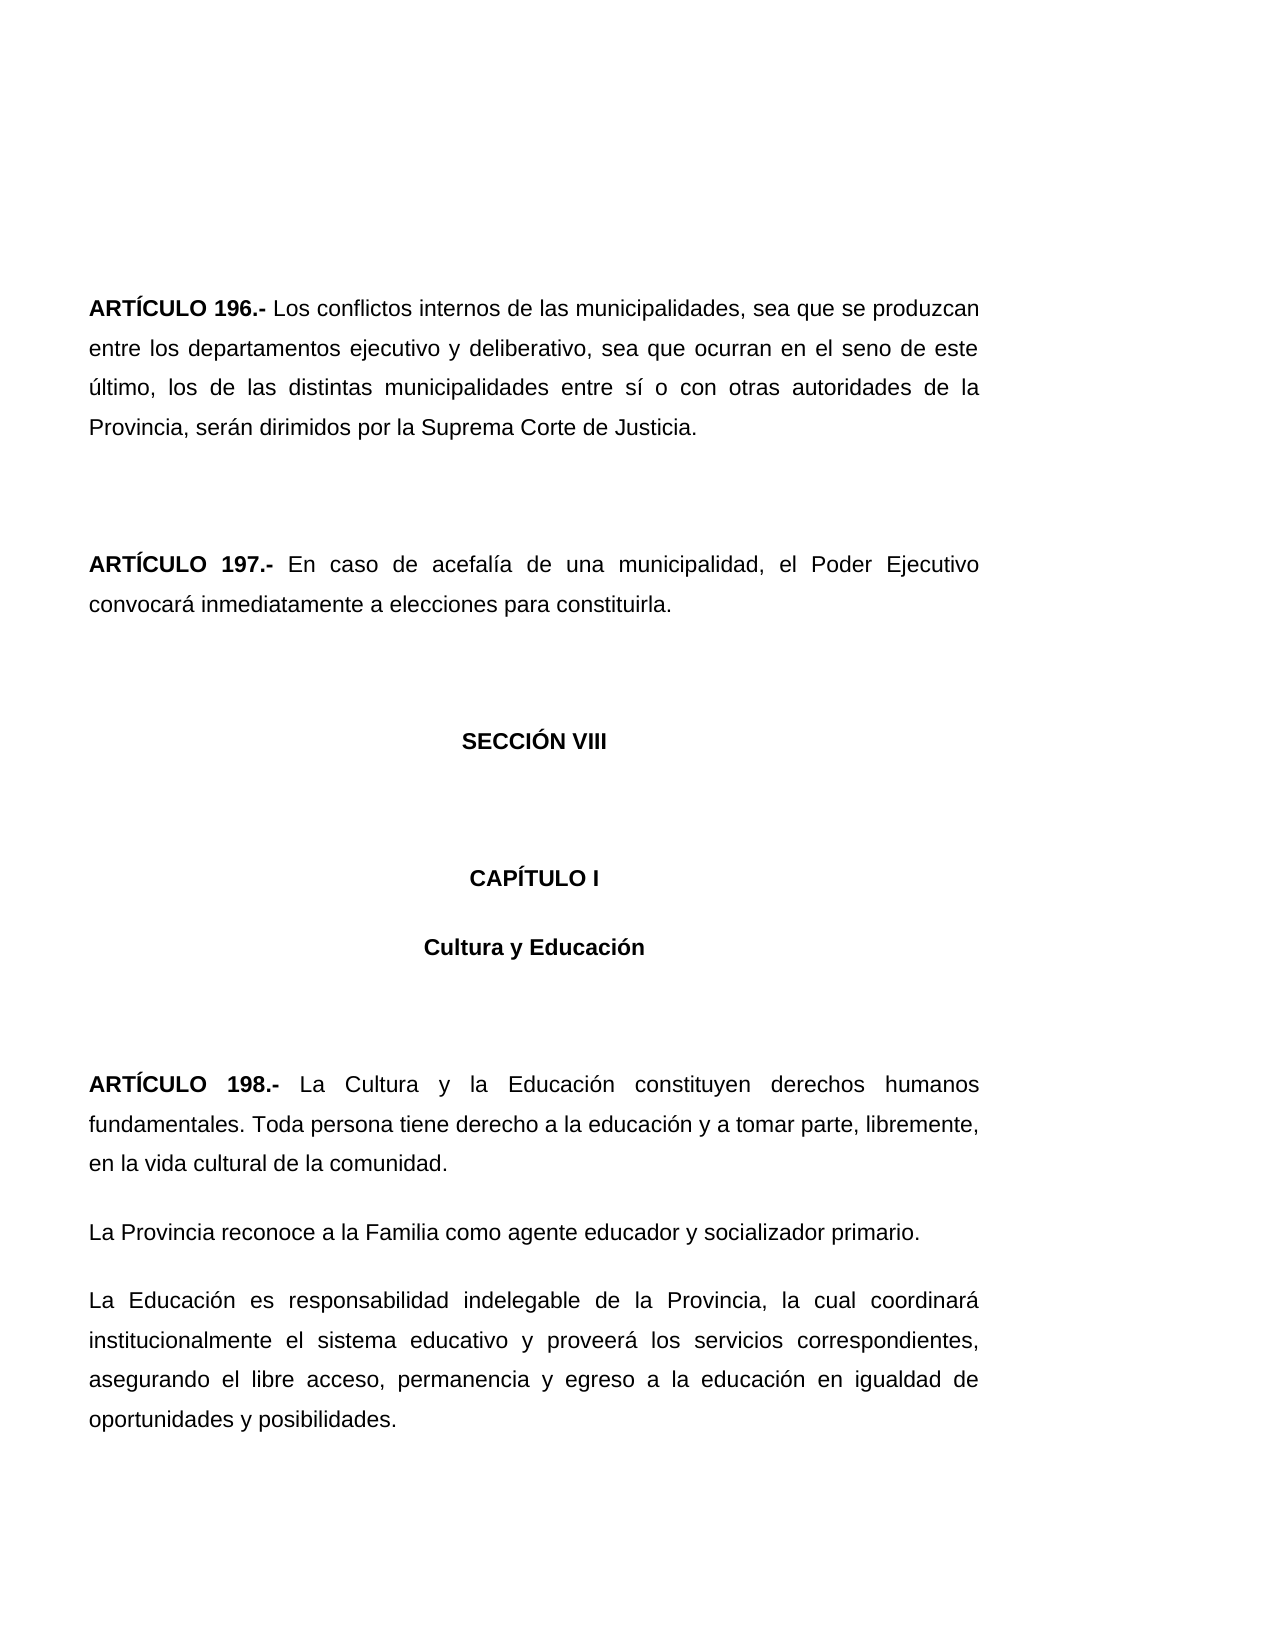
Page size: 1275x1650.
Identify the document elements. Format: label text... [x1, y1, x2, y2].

text La Provincia reconoce a la Familia como agente educador y socializador primario. [89, 1219, 980, 1245]
text ARTÍCULO 197.- En caso de acefalía de una municipalidad, el Poder Ejecutivo convocará inmediatamente a elecciones para constituirla. [89, 551, 980, 617]
text La Educación es responsabilidad indelegable de la Provincia, la cual coordinará institucionalmente el sistema educativo y proveerá los servicios correspondientes, asegurando el libre acceso, permanencia y egreso a la educación en igualdad de oportunidades y posibilidades. [89, 1287, 980, 1432]
text Cultura y Educación [89, 934, 980, 960]
text ARTÍCULO 198.- La Cultura y la Educación constituyen derechos humanos fundamentales. Toda persona tiene derecho a la educación y a tomar parte, libremente, en la vida cultural de la comunidad. [89, 1071, 980, 1176]
text ARTÍCULO 196.- Los conflictos internos de las municipalidades, sea que se produzcan entre los departamentos ejecutivo y deliberativo, sea que ocurran en el seno de este último, los de las distintas municipalidades entre sí o con otras autoridades de la Provincia, serán dirimidos por la Suprema Corte de Justicia. [89, 295, 980, 440]
text SECCIÓN VIII [89, 728, 980, 754]
text CAPÍTULO I [89, 865, 980, 891]
